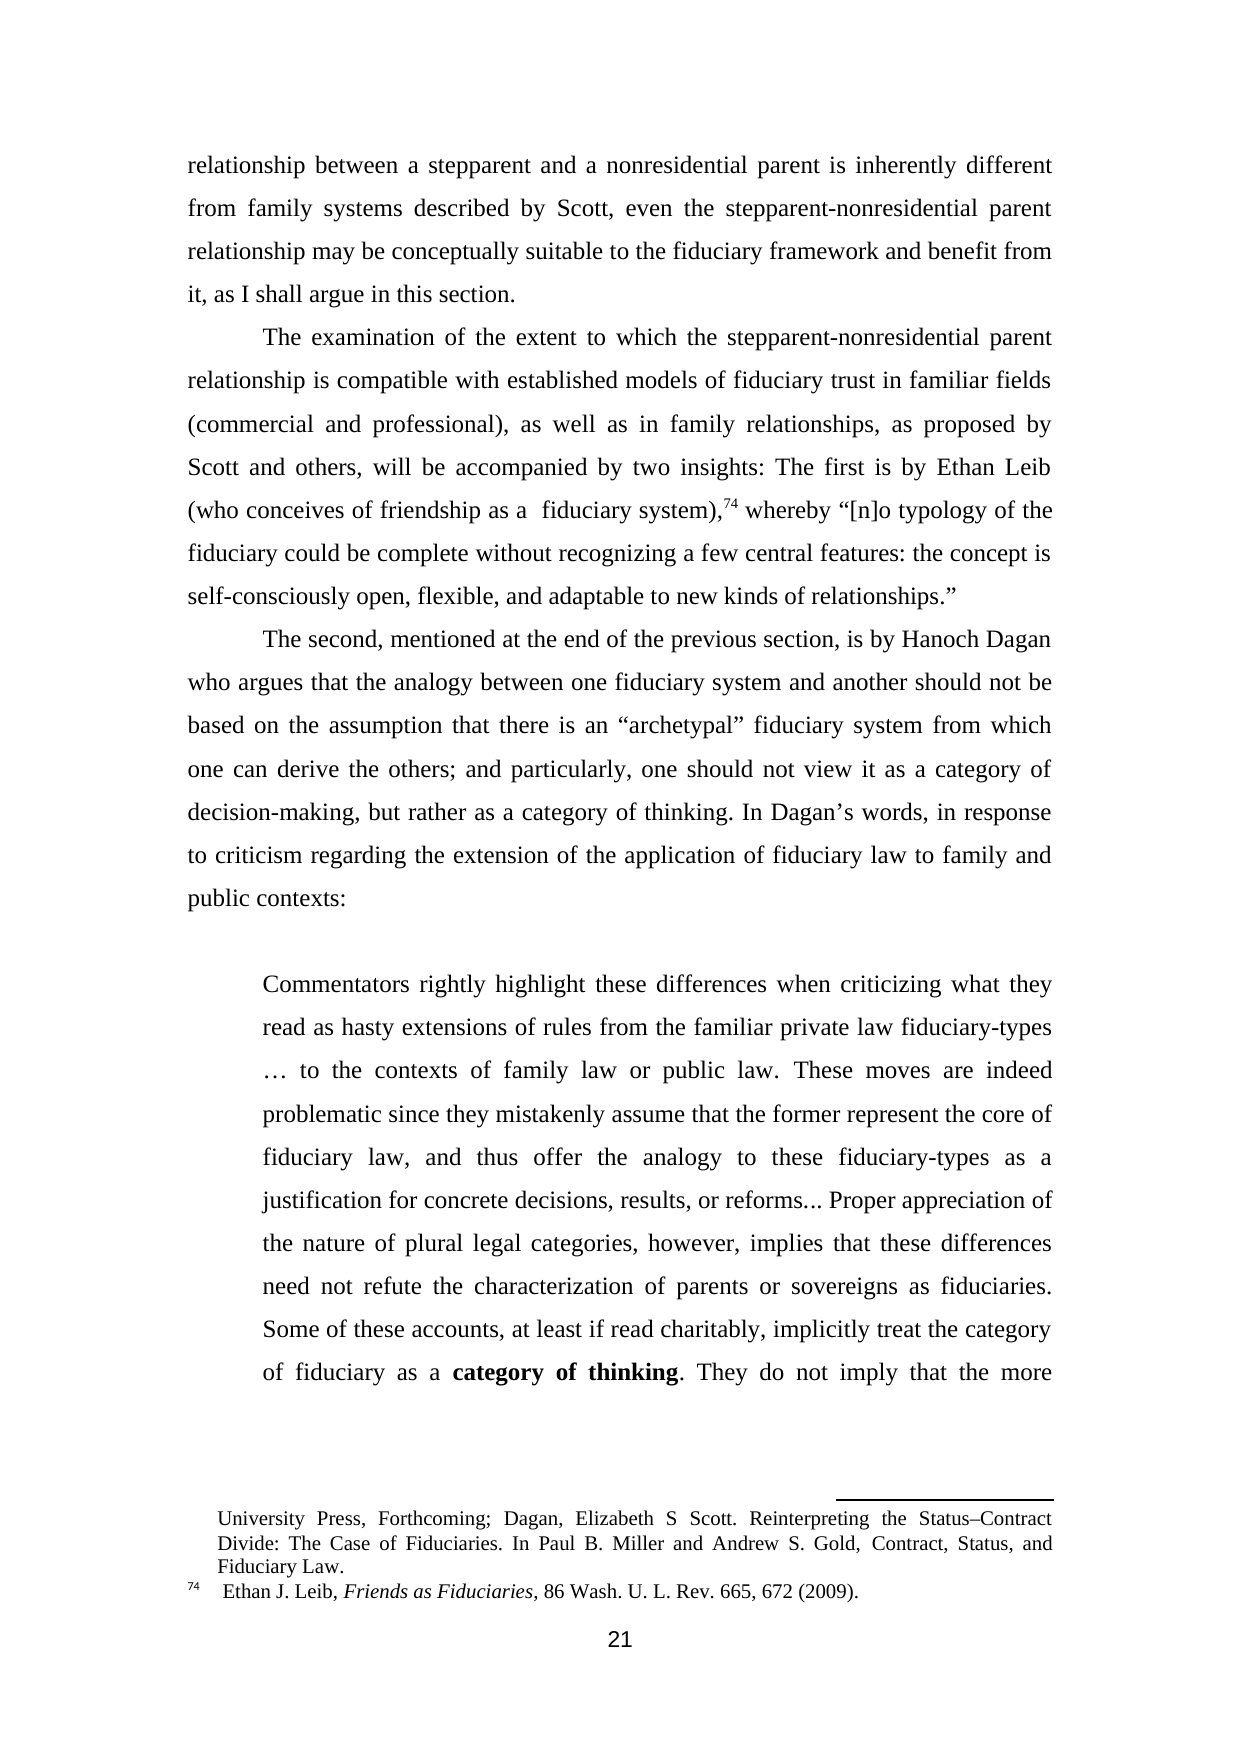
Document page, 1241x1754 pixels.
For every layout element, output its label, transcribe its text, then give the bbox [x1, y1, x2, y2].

text The examination of the extent to which the stepparent-nonresidential parent relationship is compatible with established models of fiduciary trust in familiar fields (commercial and professional), as well as in family relationships, as proposed by Scott and others, will be accompanied by two insights: The first is by Ethan Leib (who conceives of friendship as a fiduciary system), whereby “[n]o typology of the fiduciary could be complete without recognizing a few central features: the concept is self-consciously open, flexible, and adaptable to new kinds of relationships.” [187, 322, 1053, 610]
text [262, 969, 1053, 1386]
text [187, 150, 1053, 308]
text The second, mentioned at the end of the previous section, is by Hanoch Dagan who argues that the analogy between one fiduciary system and another should not be based on the assumption that there is an “archetypal” fiduciary system from which one can derive the others; and particularly, one should not view it as a category of decision-making, but rather as a category of thinking. In Dagan’s words, in response to criticism regarding the extension of the application of fiduciary law to family and public contexts: [187, 624, 1053, 912]
